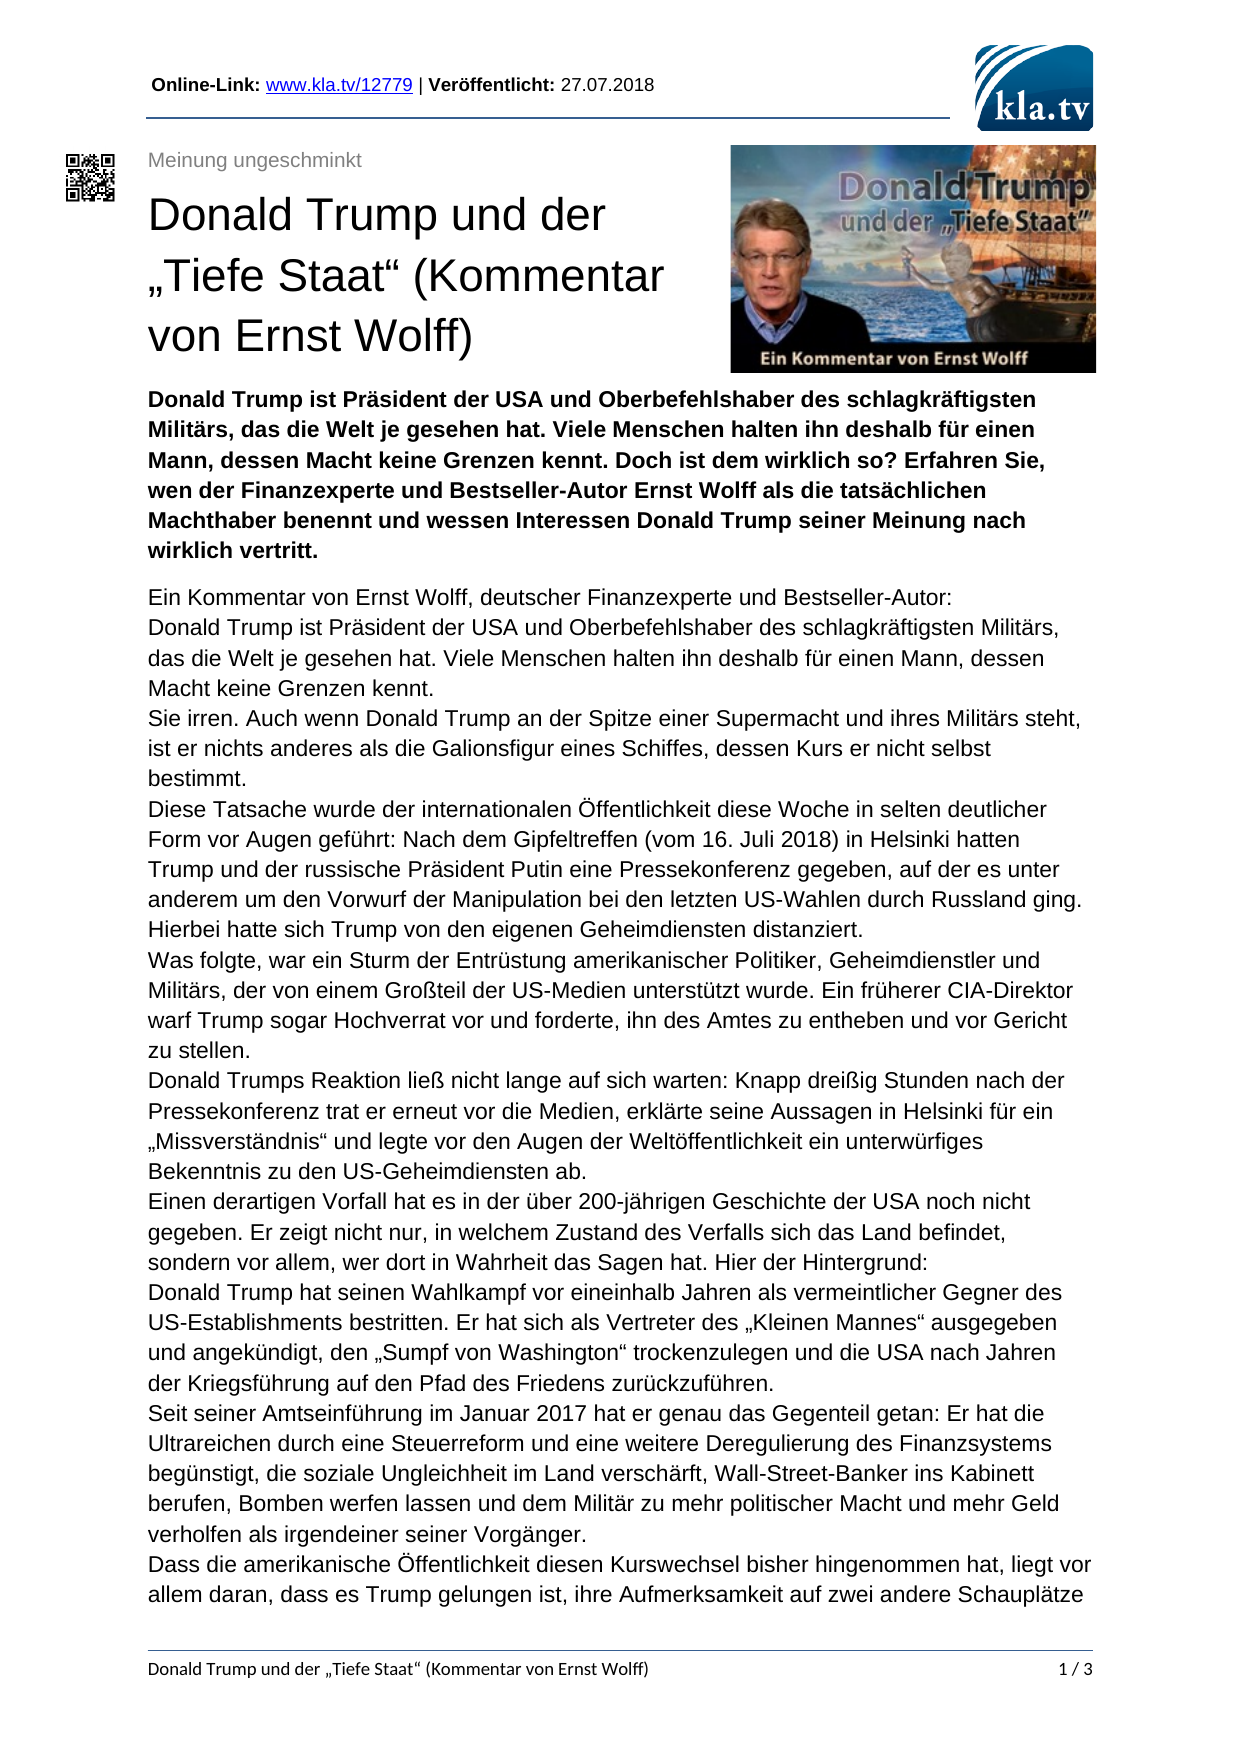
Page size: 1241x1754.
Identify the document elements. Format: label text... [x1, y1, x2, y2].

text Donald Trump und der „Tiefe Staat“ (Kommentar von Ernst Wolff) [148, 188, 1093, 362]
text Meinung ungeschminkt [148, 148, 1093, 172]
text Donald Trump ist Präsident der USA und Oberbefehlshaber des schlagkräftigsten Militärs, das die Welt je gesehen hat. Viele Menschen halten ihn deshalb für einen Mann, dessen Macht keine Grenzen kennt. Doch ist dem wirklich so? Erfahren Sie, wen der Finanzexperte und Bestseller-Autor Ernst Wolff als die tatsächlichen Machthaber benennt und wessen Interessen Donald Trump seiner Meinung nach wirklich vertritt. [148, 386, 1093, 563]
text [148, 584, 1093, 1607]
